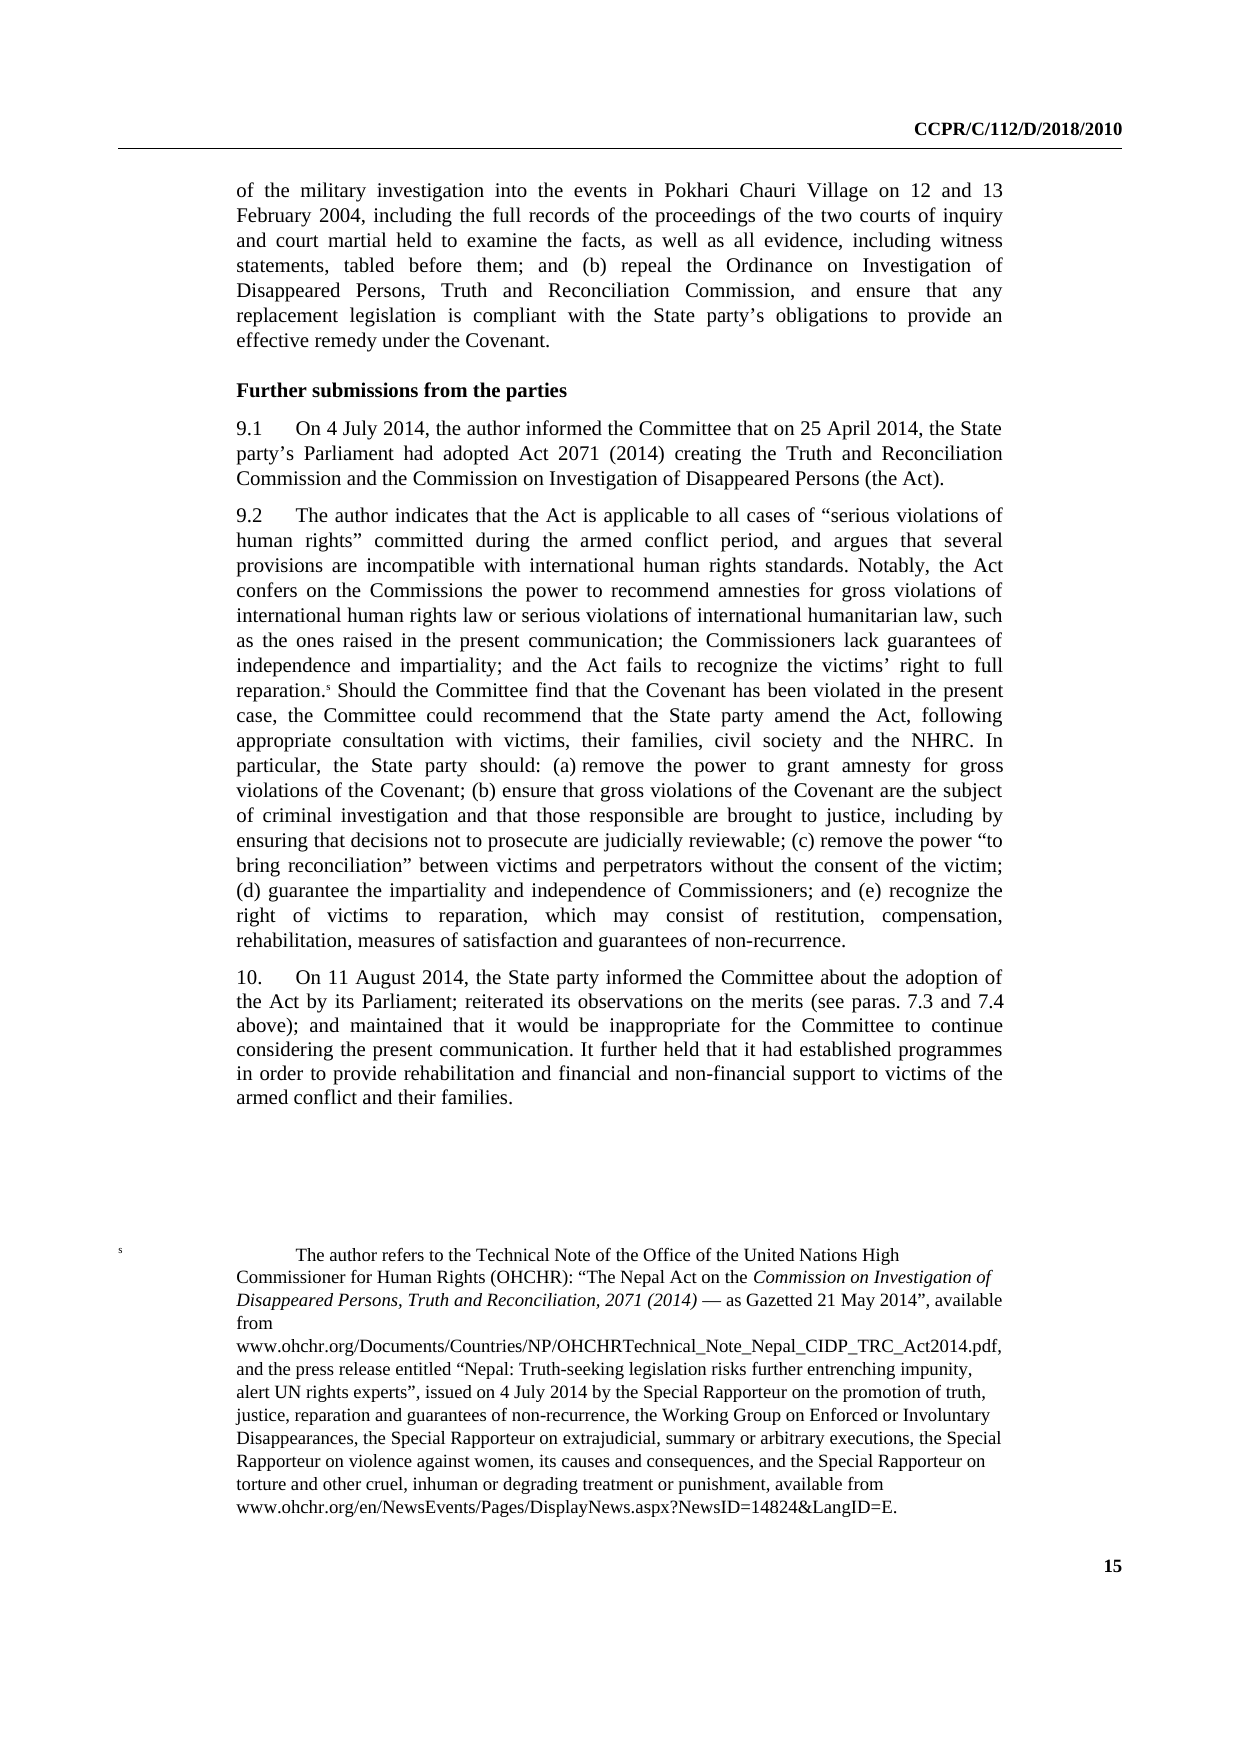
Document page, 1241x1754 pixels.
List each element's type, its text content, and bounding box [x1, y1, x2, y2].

text Further submissions from the parties [118, 377, 1004, 402]
text 9.1 On 4 July 2014, the author informed the Committee that on 25 April 2014, the State party’s Parliament had adopted Act 2071 (2014) creating the Truth and Reconciliation Commission and the Commission on Investigation of Disappeared Persons (the Act). [236, 415, 1004, 490]
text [236, 177, 1004, 352]
text 9.2 The author indicates that the Act is applicable to all cases of “serious violations of human rights” committed during the armed conflict period, and argues that several provisions are incompatible with international human rights standards. Notably, the Act confers on the Commissions the power to recommend amnesties for gross violations of international human rights law or serious violations of international humanitarian law, such as the ones raised in the present communication; the Commissioners lack guarantees of independence and impartiality; and the Act fails to recognize the victims’ right to full reparation. Should the Committee find that the Covenant has been violated in the present case, the Committee could recommend that the State party amend the Act, following appropriate consultation with victims, their families, civil society and the NHRC. In particular, the State party should: (a) remove the power to grant amnesty for gross violations of the Covenant; (b) ensure that gross violations of the Covenant are the subject of criminal investigation and that those responsible are brought to justice, including by ensuring that decisions not to prosecute are judicially reviewable; (c) remove the power “to bring reconciliation” between victims and perpetrators without the consent of the victim; (d) guarantee the impartiality and independence of Commissioners; and (e) recognize the right of victims to reparation, which may consist of restitution, compensation, rehabilitation, measures of satisfaction and guarantees of non-recurrence. [236, 502, 1004, 952]
text 10. On 11 August 2014, the State party informed the Committee about the adoption of the Act by its Parliament; reiterated its observations on the merits (see paras. 7.3 and 7.4 above); and maintained that it would be inappropriate for the Committee to continue considering the present communication. It further held that it had established programmes in order to provide rehabilitation and financial and non-financial support to victims of the armed conflict and their families. [236, 965, 1004, 1109]
